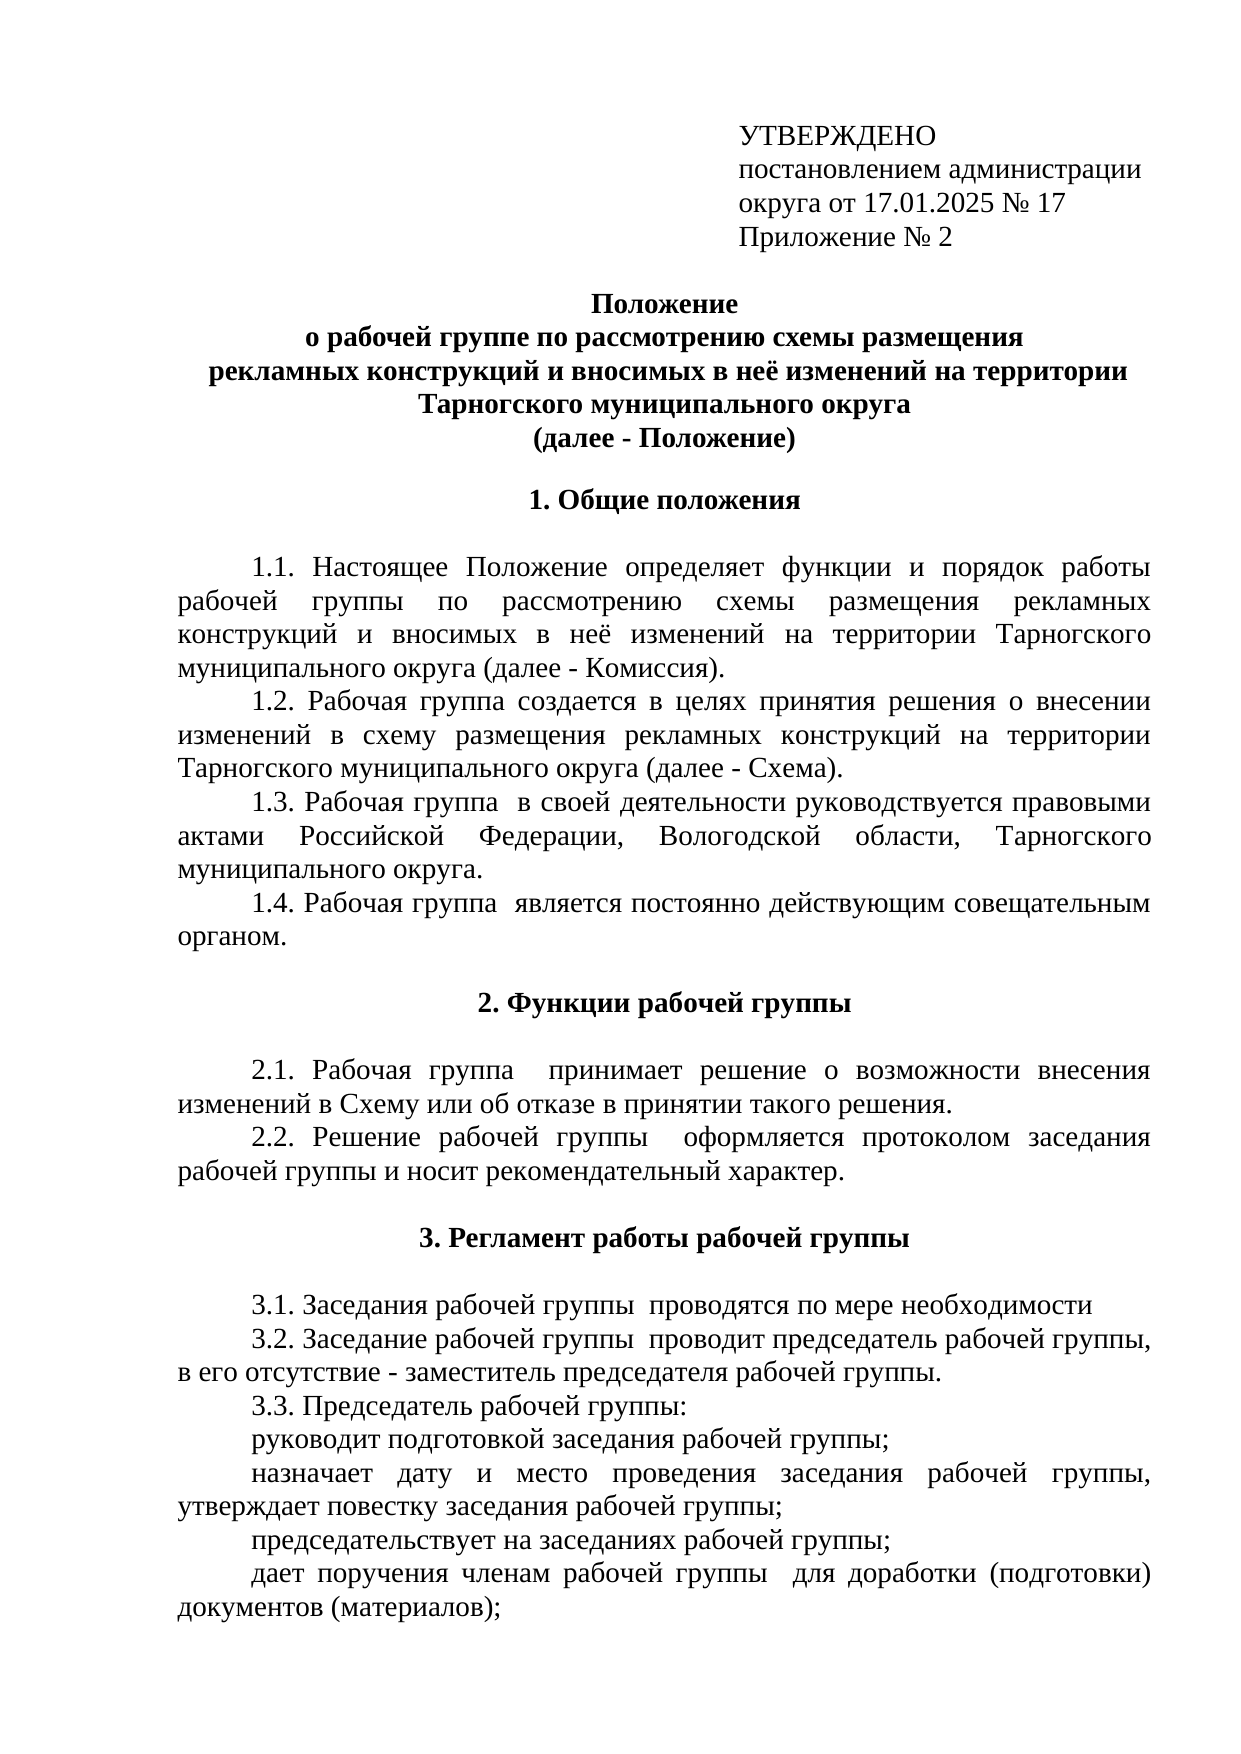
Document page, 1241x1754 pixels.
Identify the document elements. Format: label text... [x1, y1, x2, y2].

text рекламных конструкций и вносимых в неё изменений на территории [177, 353, 1152, 386]
text назначает дату и место проведения заседания рабочей группы, утверждает повестку заседания рабочей группы; [177, 1455, 1152, 1522]
text Положение о рабочей группе по рассмотрению схемы размещения [177, 286, 1152, 353]
text 2. Функции рабочей группы [177, 985, 1152, 1019]
text 3.3. Председатель рабочей группы: [177, 1388, 1152, 1421]
text дает поручения членам рабочей группы для доработки (подготовки) документов (материалов); [177, 1556, 1152, 1623]
text 1.4. Рабочая группа является постоянно действующим совещательным органом. [177, 885, 1152, 952]
text Приложение № 2 [738, 219, 1152, 252]
text председательствует на заседаниях рабочей группы; [177, 1522, 1152, 1556]
text 2.2. Решение рабочей группы оформляется протоколом заседания рабочей группы и носит рекомендательный характер. [177, 1119, 1152, 1187]
text 1.3. Рабочая группа в своей деятельности руководствуется правовыми актами Российской Федерации, Вологодской области, Тарногского муниципального округа. [177, 784, 1152, 885]
text 3.1. Заседания рабочей группы проводятся по мере необходимости [177, 1287, 1152, 1321]
text 1. Общие положения [177, 482, 1152, 516]
text 1.2. Рабочая группа создается в целях принятия решения о внесении изменений в схему размещения рекламных конструкций на территории Тарногского муниципального округа (далее - Схема). [177, 683, 1152, 784]
text постановлением администрации округа от 17.01.2025 № 17 [738, 152, 1152, 219]
text 3.2. Заседание рабочей группы проводит председатель рабочей группы, в его отсутствие - заместитель председателя рабочей группы. [177, 1321, 1152, 1388]
text 3. Регламент работы рабочей группы [177, 1220, 1152, 1254]
text УТВЕРЖДЕНО [738, 118, 1152, 152]
text Тарногского муниципального округа (далее - Положение) [177, 386, 1152, 482]
text 1.1. Настоящее Положение определяет функции и порядок работы рабочей группы по рассмотрению схемы размещения рекламных конструкций и вносимых в неё изменений на территории Тарногского муниципального округа (далее - Комиссия). [177, 549, 1152, 683]
text 2.1. Рабочая группа принимает решение о возможности внесения изменений в Схему или об отказе в принятии такого решения. [177, 1052, 1152, 1119]
text руководит подготовкой заседания рабочей группы; [177, 1421, 1152, 1455]
